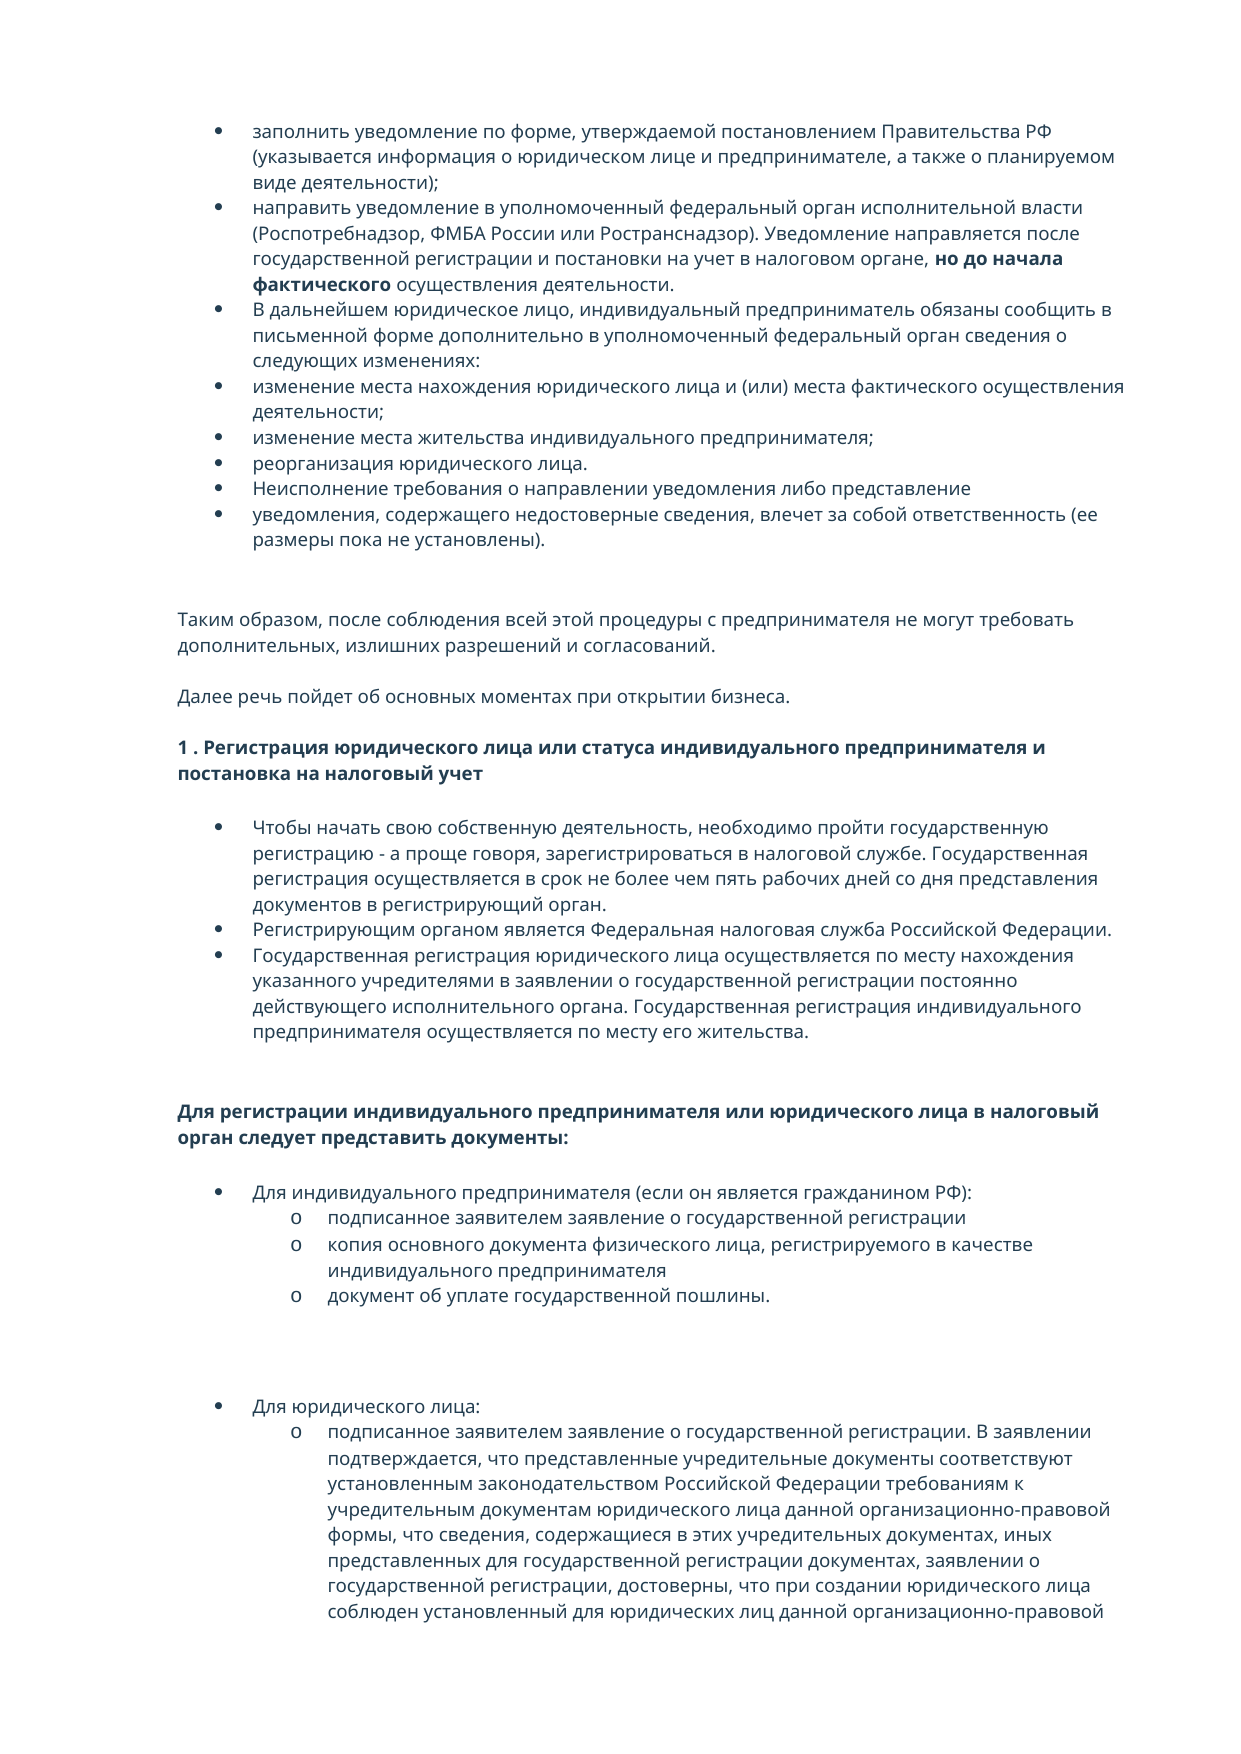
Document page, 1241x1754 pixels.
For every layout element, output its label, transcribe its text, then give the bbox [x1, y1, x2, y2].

text 1 . Регистрация юридического лица или статуса индивидуального предпринимателя и постановка на налоговый учет [177, 734, 1152, 785]
list Регистрирующим органом является Федеральная налоговая служба Российской Федерации. [215, 917, 1152, 942]
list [290, 1418, 1152, 1623]
list Для юридического лица: [215, 1393, 1152, 1418]
list копия основного документа физического лица, регистрируемого в качестве индивидуального предпринимателя [290, 1231, 1152, 1283]
list направить уведомление в уполномоченный федеральный орган исполнительной власти (Роспотребнадзор, ФМБА России или Ространснадзор). Уведомление направляется после государственной регистрации и постановки на учет в налоговом органе, но до начала фактического осуществления деятельности. [215, 195, 1152, 297]
list Для индивидуального предпринимателя (если он является гражданином РФ): [215, 1179, 1152, 1204]
list изменение места жительства индивидуального предпринимателя; [215, 424, 1152, 450]
text Для регистрации индивидуального предпринимателя или юридического лица в налоговый орган следует представить документы: [177, 1099, 1152, 1150]
text Таким образом, после соблюдения всей этой процедуры с предпринимателя не могут требовать дополнительных, излишних разрешений и согласований. [177, 607, 1152, 658]
list В дальнейшем юридическое лицо, индивидуальный предприниматель обязаны сообщить в письменной форме дополнительно в уполномоченный федеральный орган сведения о следующих изменениях: [215, 297, 1152, 373]
text Далее речь пойдет об основных моментах при открытии бизнеса. [177, 683, 1152, 709]
list Государственная регистрация юридического лица осуществляется по месту нахождения указанного учредителями в заявлении о государственной регистрации постоянно действующего исполнительного органа. Государственная регистрация индивидуального предпринимателя осуществляется по месту его жительства. [215, 942, 1152, 1044]
list документ об уплате государственной пошлины. [290, 1283, 1152, 1309]
list Чтобы начать свою собственную деятельность, необходимо пройти государственную регистрацию - а проще говоря, зарегистрироваться в налоговой службе. Государственная регистрация осуществляется в срок не более чем пять рабочих дней со дня представления документов в регистрирующий орган. [215, 814, 1152, 917]
list реорганизация юридического лица. [215, 450, 1152, 475]
list Неисполнение требования о направлении уведомления либо представление [215, 475, 1152, 501]
list заполнить уведомление по форме, утверждаемой постановлением Правительства РФ (указывается информация о юридическом лице и предпринимателе, а также о планируемом виде деятельности); [215, 118, 1152, 195]
list изменение места нахождения юридического лица и (или) места фактического осуществления деятельности; [215, 373, 1152, 424]
list уведомления, содержащего недостоверные сведения, влечет за собой ответственность (ее размеры пока не установлены). [215, 501, 1152, 552]
list подписанное заявителем заявление о государственной регистрации [290, 1204, 1152, 1231]
